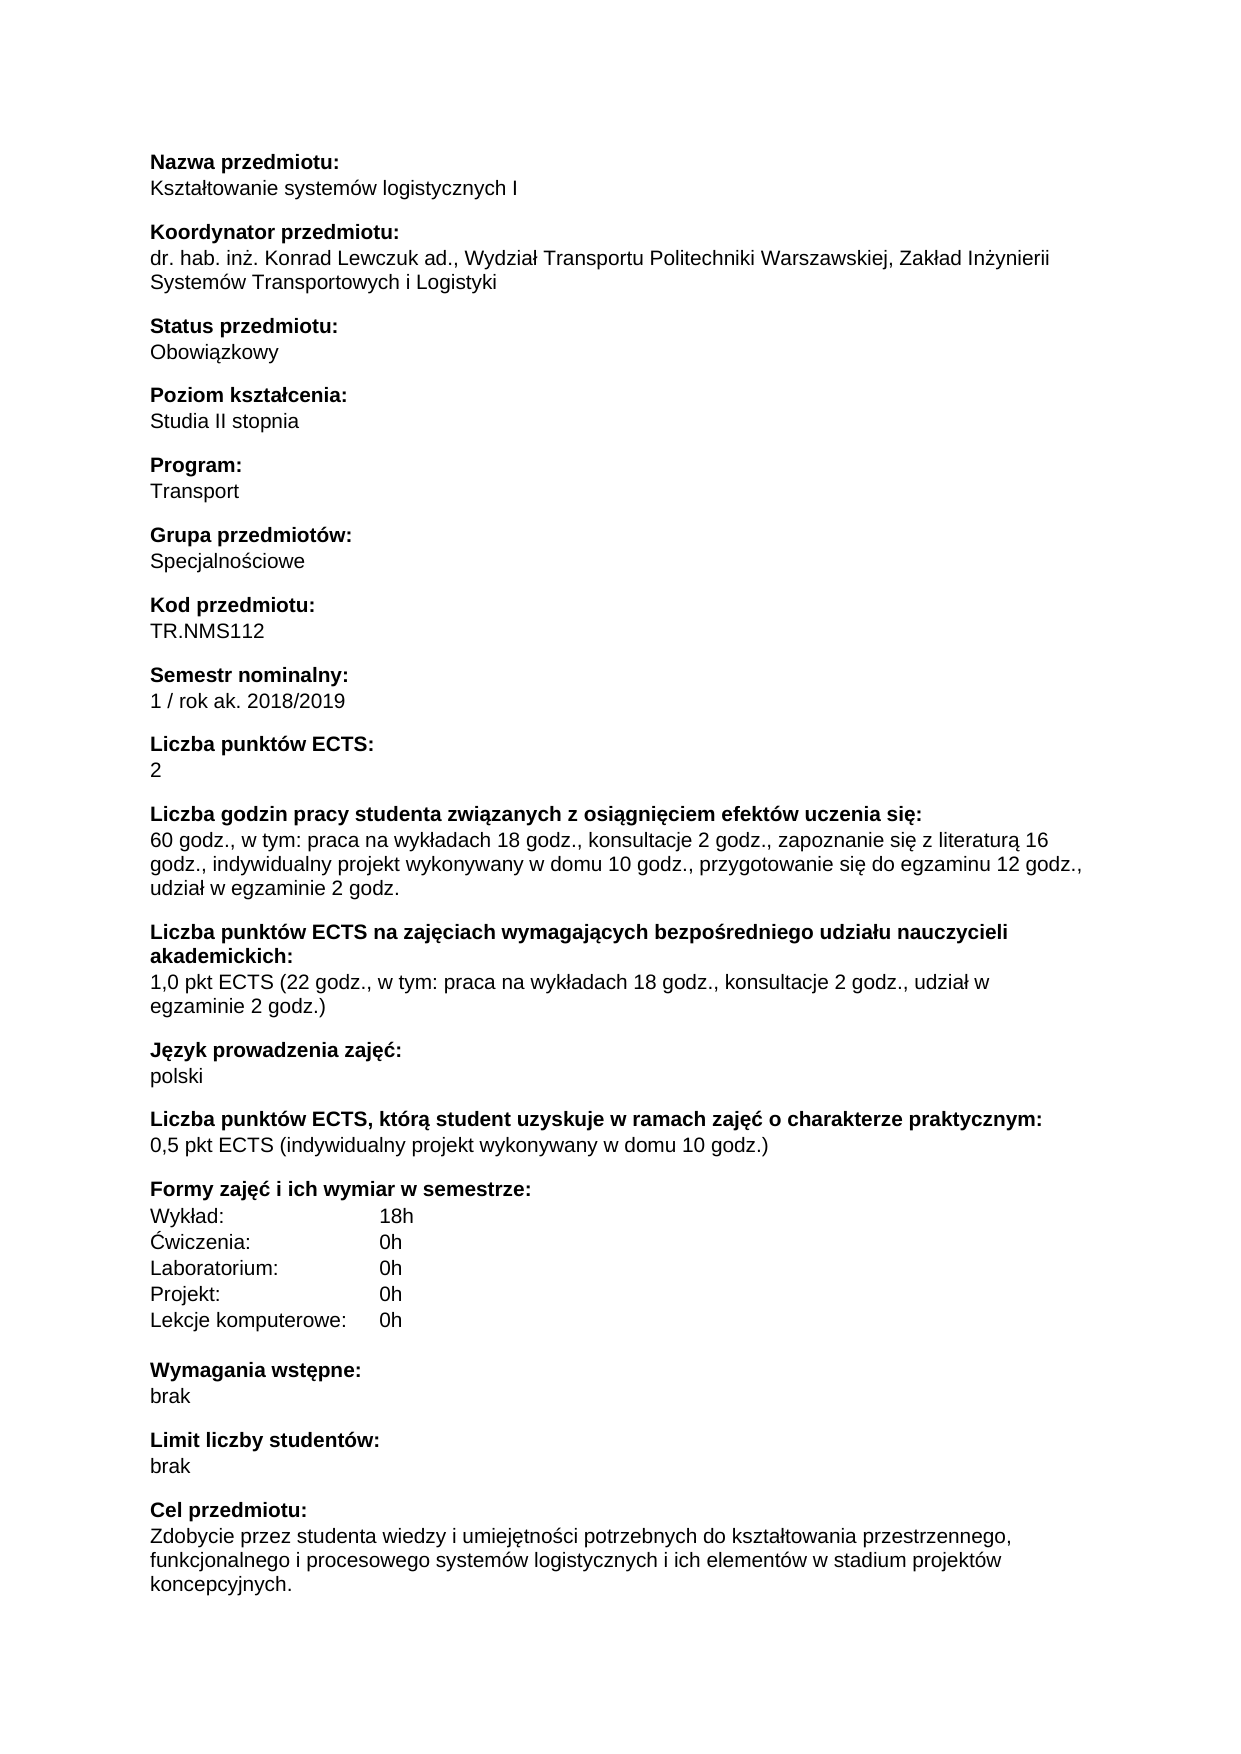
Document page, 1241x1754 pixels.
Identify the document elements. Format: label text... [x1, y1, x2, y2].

text Liczba punktów ECTS: [150, 732, 1090, 756]
text Status przedmiotu: [150, 313, 1090, 337]
table_cell Lekcje komputerowe: [140, 1308, 367, 1332]
table_cell 0h [369, 1254, 597, 1280]
text Kształtowanie systemów logistycznych I [150, 176, 1090, 200]
text brak [150, 1384, 1090, 1408]
text Liczba godzin pracy studenta związanych z osiągnięciem efektów uczenia się: [150, 802, 1090, 826]
text brak [150, 1454, 1090, 1478]
text 1 / rok ak. 2018/2019 [150, 688, 1090, 712]
text Nazwa przedmiotu: [150, 150, 1090, 174]
text Specjalnościowe [150, 549, 1090, 573]
text Kod przedmiotu: [150, 593, 1090, 617]
text polski [150, 1063, 1090, 1087]
text Koordynator przedmiotu: [150, 220, 1090, 244]
text TR.NMS112 [150, 619, 1090, 643]
text 0,5 pkt ECTS (indywidualny projekt wykonywany w domu 10 godz.) [150, 1133, 1090, 1157]
text Transport [150, 479, 1090, 503]
table_header 18h [369, 1204, 597, 1228]
table_cell Projekt: [140, 1282, 367, 1306]
table_cell Ćwiczenia: [140, 1230, 367, 1254]
text Zdobycie przez studenta wiedzy i umiejętności potrzebnych do kształtowania przestrzennego, funkcjonalnego i procesowego systemów logistycznych i ich elementów w stadium projektów koncepcyjnych. [150, 1523, 1090, 1595]
text Limit liczby studentów: [150, 1428, 1090, 1452]
text Program: [150, 453, 1090, 477]
text Język prowadzenia zajęć: [150, 1037, 1090, 1061]
table_cell 0h [369, 1280, 597, 1306]
text Wymagania wstępne: [150, 1358, 1090, 1382]
table_header Wykład: [140, 1204, 367, 1228]
text Liczba punktów ECTS, którą student uzyskuje w ramach zajęć o charakterze praktycznym: [150, 1107, 1090, 1131]
text Semestr nominalny: [150, 662, 1090, 686]
text Grupa przedmiotów: [150, 523, 1090, 547]
text Poziom kształcenia: [150, 383, 1090, 407]
text Liczba punktów ECTS na zajęciach wymagających bezpośredniego udziału nauczycieli akademickich: [150, 920, 1090, 968]
table_cell 0h [369, 1228, 597, 1254]
table_cell Laboratorium: [140, 1256, 367, 1280]
text Obowiązkowy [150, 339, 1090, 363]
text 2 [150, 758, 1090, 782]
table_cell 0h [369, 1306, 597, 1332]
text 60 godz., w tym: praca na wykładach 18 godz., konsultacje 2 godz., zapoznanie się z literaturą 16 godz., indywidualny projekt wykonywany w domu 10 godz., przygotowanie się do egzaminu 12 godz., udział w egzaminie 2 godz. [150, 828, 1090, 900]
text Studia II stopnia [150, 409, 1090, 433]
text dr. hab. inż. Konrad Lewczuk ad., Wydział Transportu Politechniki Warszawskiej, Zakład Inżynierii Systemów Transportowych i Logistyki [150, 246, 1090, 294]
text Formy zajęć i ich wymiar w semestrze: [150, 1177, 1090, 1201]
text 1,0 pkt ECTS (22 godz., w tym: praca na wykładach 18 godz., konsultacje 2 godz., udział w egzaminie 2 godz.) [150, 970, 1090, 1018]
text Cel przedmiotu: [150, 1497, 1090, 1521]
